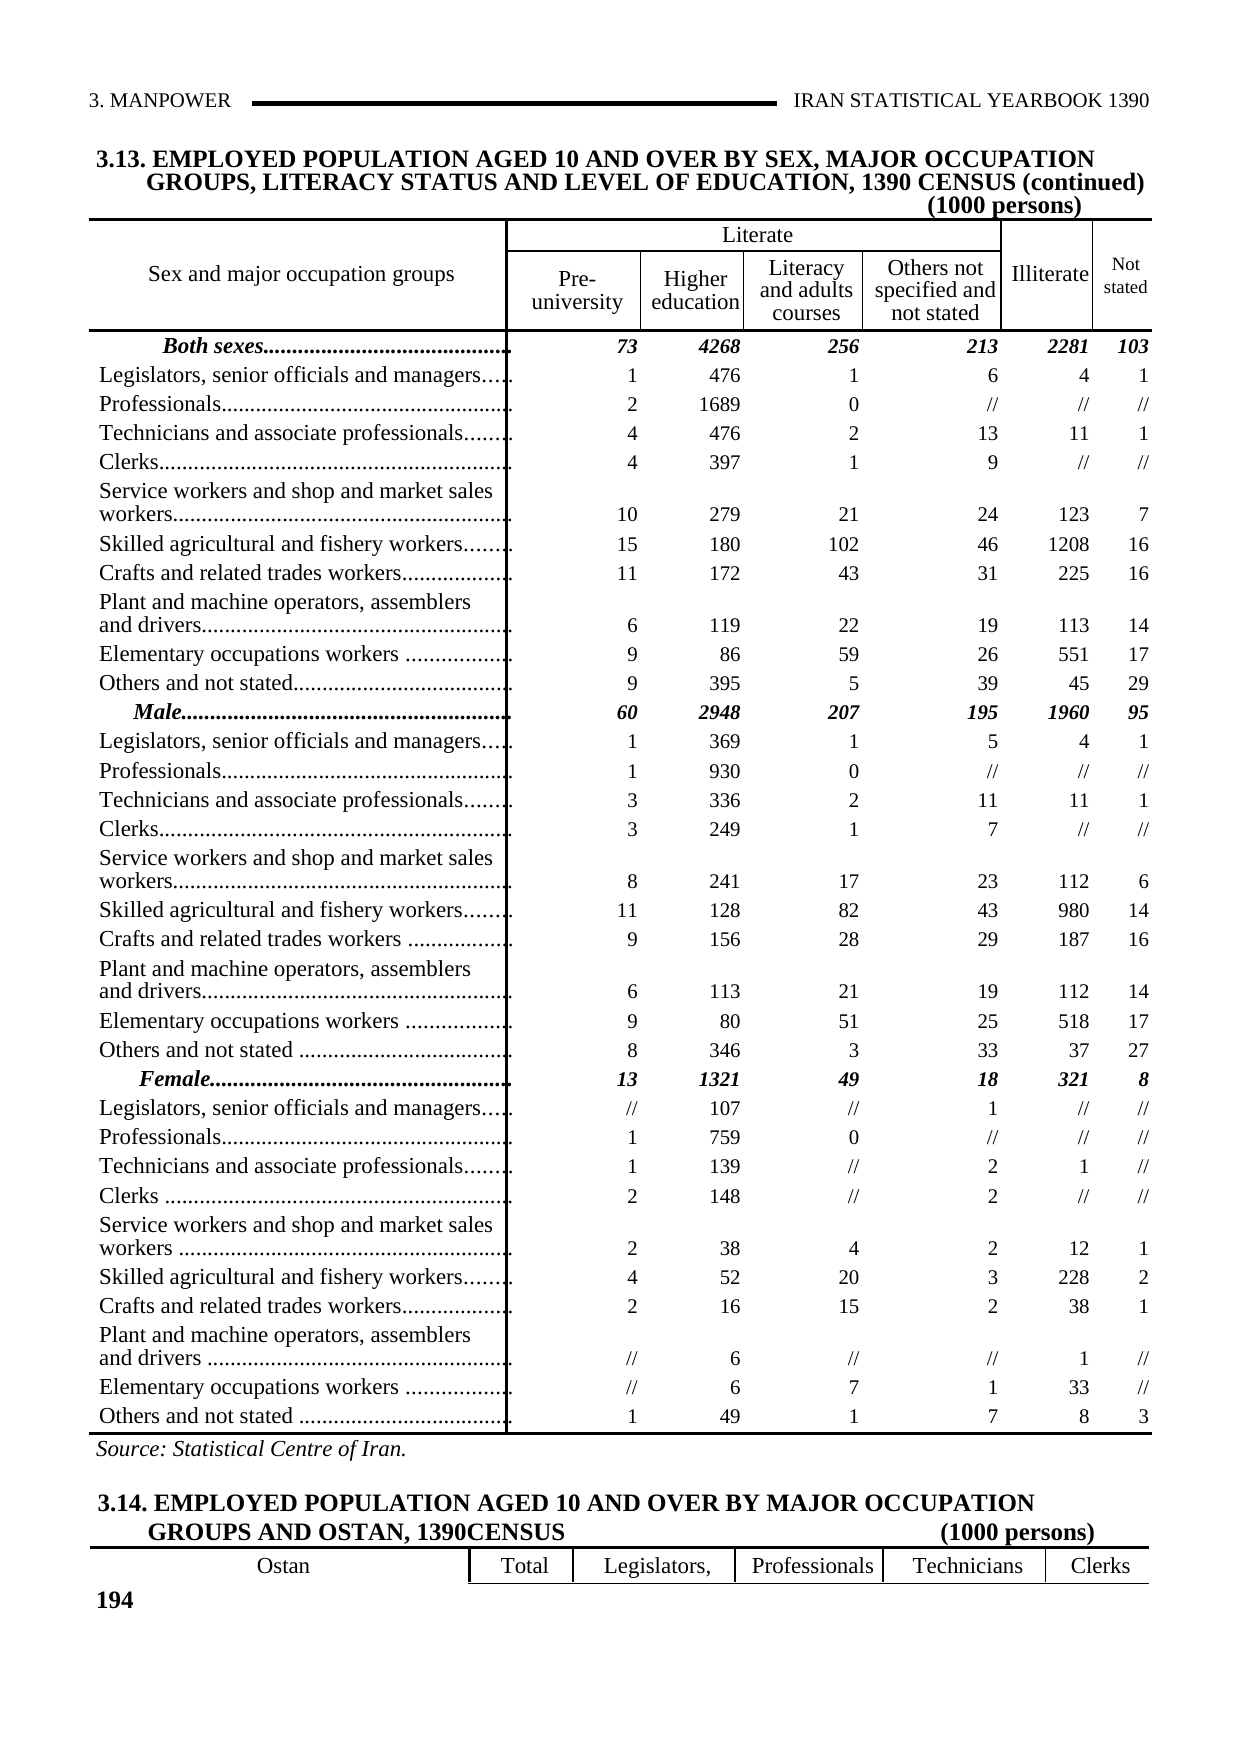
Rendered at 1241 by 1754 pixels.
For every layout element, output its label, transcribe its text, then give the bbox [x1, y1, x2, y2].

table_header [87, 1485, 1240, 1587]
table_header 3.13. EMPLOYED POPULATION AGED 10 AND OVER BY SEX, MAJOR OCCUPATION GROUPS, LITERACY STATUS AND LEVEL OF EDUCATION, 1390 CENSUS (continued) (1000 persons) [87, 148, 1167, 1436]
table_cell Source: Statistical Centre of Iran. [87, 1436, 1167, 1462]
